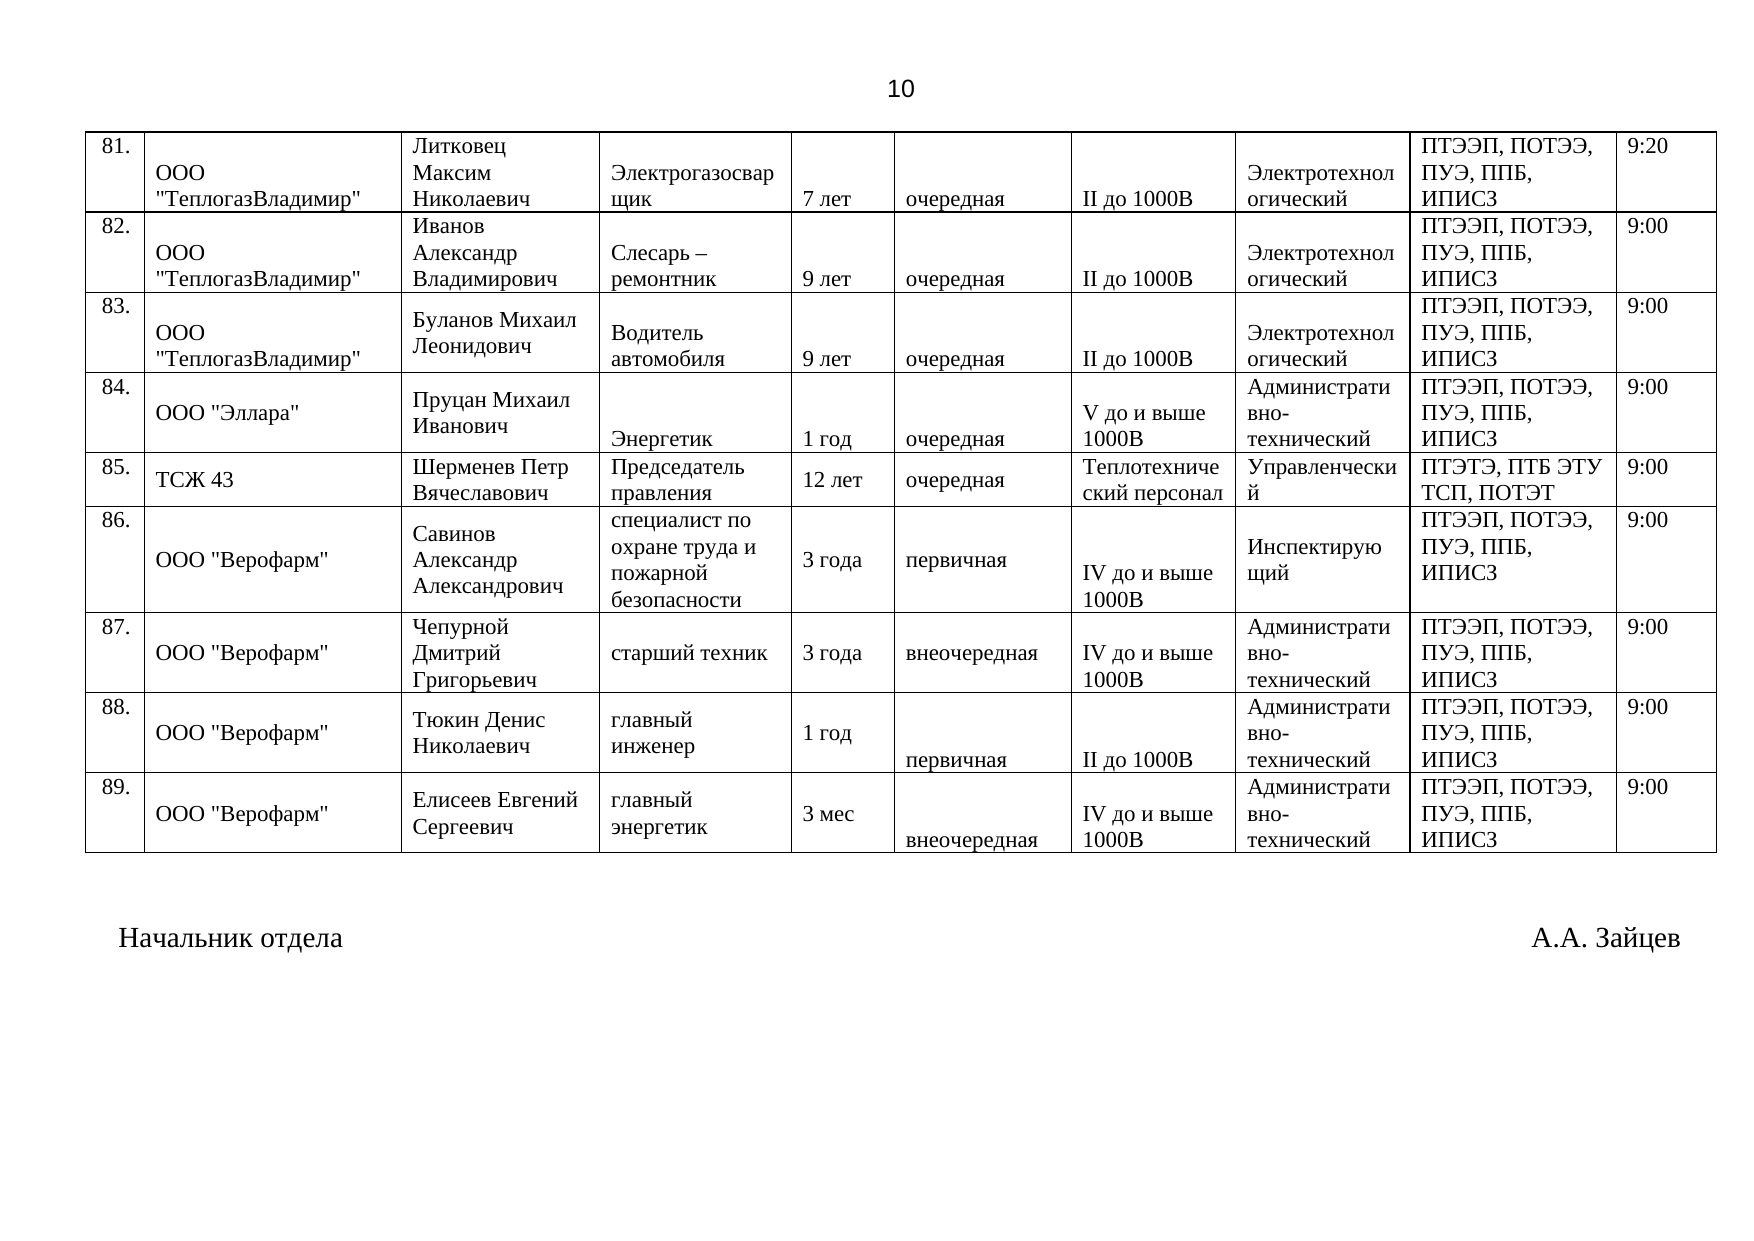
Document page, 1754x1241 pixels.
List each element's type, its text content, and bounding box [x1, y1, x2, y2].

table_cell 9:00 [1617, 453, 1716, 506]
table_cell 1 год [792, 373, 894, 452]
table_cell ООО "Верофарм" [145, 613, 401, 692]
table_cell очередная [895, 213, 1071, 292]
table_cell Чепурной Дмитрий Григорьевич [402, 613, 599, 692]
table_cell 3 мес [792, 773, 894, 852]
table_cell ООО "Верофарм" [145, 693, 401, 772]
table_cell ООО "Верофарм" [145, 773, 401, 852]
table_cell IV до и выше 1000В [1072, 613, 1235, 692]
table_cell 9:00 [1617, 213, 1716, 292]
table_cell II до 1000В [1072, 693, 1235, 772]
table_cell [145, 133, 401, 211]
table_cell 1 год [792, 693, 894, 772]
table_cell Энергетик [600, 373, 791, 452]
table_cell ПТЭЭП, ПОТЭЭ, ПУЭ, ППБ, ИПИСЗ [1411, 613, 1616, 692]
table_cell ПТЭЭП, ПОТЭЭ, ПУЭ, ППБ, ИПИСЗ [1411, 507, 1616, 612]
table_cell Пруцан Михаил Иванович [402, 373, 599, 452]
table_cell [86, 453, 144, 506]
table_cell Инспектирующий [1236, 507, 1409, 612]
table_cell Управленческий [1236, 453, 1409, 506]
table_cell [86, 693, 144, 772]
table_cell [86, 613, 144, 692]
table_cell 9:00 [1617, 293, 1716, 372]
table_cell Елисеев Евгений Сергеевич [402, 773, 599, 852]
table_cell ПТЭЭП, ПОТЭЭ, ПУЭ, ППБ, ИПИСЗ [1411, 693, 1616, 772]
table_cell Председатель правления [600, 453, 791, 506]
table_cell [1236, 133, 1409, 211]
table_cell ПТЭЭП, ПОТЭЭ, ПУЭ, ППБ, ИПИСЗ [1411, 213, 1616, 292]
table_cell 9:00 [1617, 373, 1716, 452]
table_cell Тюкин Денис Николаевич [402, 693, 599, 772]
table_cell [86, 133, 144, 211]
table_cell очередная [895, 293, 1071, 372]
table_cell Административно-технический [1236, 373, 1409, 452]
table_cell 9:00 [1617, 613, 1716, 692]
table_cell Слесарь – ремонтник [600, 213, 791, 292]
table_cell очередная [895, 133, 1071, 211]
text Начальник отдела А.А. Зайцев [118, 920, 1683, 954]
table_cell специалист по охране труда и пожарной безопасности [600, 507, 791, 612]
table_cell очередная [895, 373, 1071, 452]
table_cell IV до и выше 1000В [1072, 507, 1235, 612]
table_cell [86, 373, 144, 452]
table_cell Административно-технический [1236, 613, 1409, 692]
table_cell Теплотехнический персонал [1072, 453, 1235, 506]
table_cell IV до и выше 1000В [1072, 773, 1235, 852]
table_cell 3 года [792, 613, 894, 692]
table_cell ООО "ТеплогазВладимир" [145, 293, 401, 372]
table_cell Буланов Михаил Леонидович [402, 293, 599, 372]
table_cell ООО "Верофарм" [145, 507, 401, 612]
table_cell первичная [895, 507, 1071, 612]
table_cell [86, 507, 144, 612]
table_cell главный инженер [600, 693, 791, 772]
table_cell 9:20 [1617, 133, 1716, 211]
table_cell Иванов Александр Владимирович [402, 213, 599, 292]
table_cell ООО "Эллара" [145, 373, 401, 452]
table_cell ПТЭЭП, ПОТЭЭ, ПУЭ, ППБ, ИПИСЗ [1411, 293, 1616, 372]
table_cell ПТЭТЭ, ПТБ ЭТУ ТСП, ПОТЭТ [1411, 453, 1616, 506]
table_cell [86, 293, 144, 372]
table_cell [86, 773, 144, 852]
table_cell [86, 213, 144, 292]
table_cell Электрогазосварщик [600, 133, 791, 211]
table_cell 9:00 [1617, 693, 1716, 772]
table_cell первичная [895, 693, 1071, 772]
table_cell Электротехнологический [1236, 213, 1409, 292]
table_cell II до 1000В [1072, 293, 1235, 372]
table_cell Административно-технический [1236, 693, 1409, 772]
table_cell Административно-технический [1236, 773, 1409, 852]
table_cell II до 1000В [1072, 213, 1235, 292]
table_cell главный энергетик [600, 773, 791, 852]
table_cell 12 лет [792, 453, 894, 506]
table_cell старший техник [600, 613, 791, 692]
table_cell Савинов Александр Александрович [402, 507, 599, 612]
table_cell 9:00 [1617, 773, 1716, 852]
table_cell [1411, 133, 1616, 211]
table_cell Электротехнологический [1236, 293, 1409, 372]
table_cell 9:00 [1617, 507, 1716, 612]
table_cell ООО "ТеплогазВладимир" [145, 213, 401, 292]
table_cell ПТЭЭП, ПОТЭЭ, ПУЭ, ППБ, ИПИСЗ [1411, 773, 1616, 852]
table_cell 3 года [792, 507, 894, 612]
table_cell 9 лет [792, 293, 894, 372]
table_cell внеочередная [895, 773, 1071, 852]
table_cell II до 1000В [1072, 133, 1235, 211]
table_cell внеочередная [895, 613, 1071, 692]
table_cell Литковец Максим Николаевич [402, 133, 599, 211]
table_cell ТСЖ 43 [145, 453, 401, 506]
table_cell Шерменев Петр Вячеславович [402, 453, 599, 506]
table_cell V до и выше 1000В [1072, 373, 1235, 452]
table_cell 7 лет [792, 133, 894, 211]
table_cell ПТЭЭП, ПОТЭЭ, ПУЭ, ППБ, ИПИСЗ [1411, 373, 1616, 452]
table_cell 9 лет [792, 213, 894, 292]
table_cell Водитель автомобиля [600, 293, 791, 372]
table_cell очередная [895, 453, 1071, 506]
